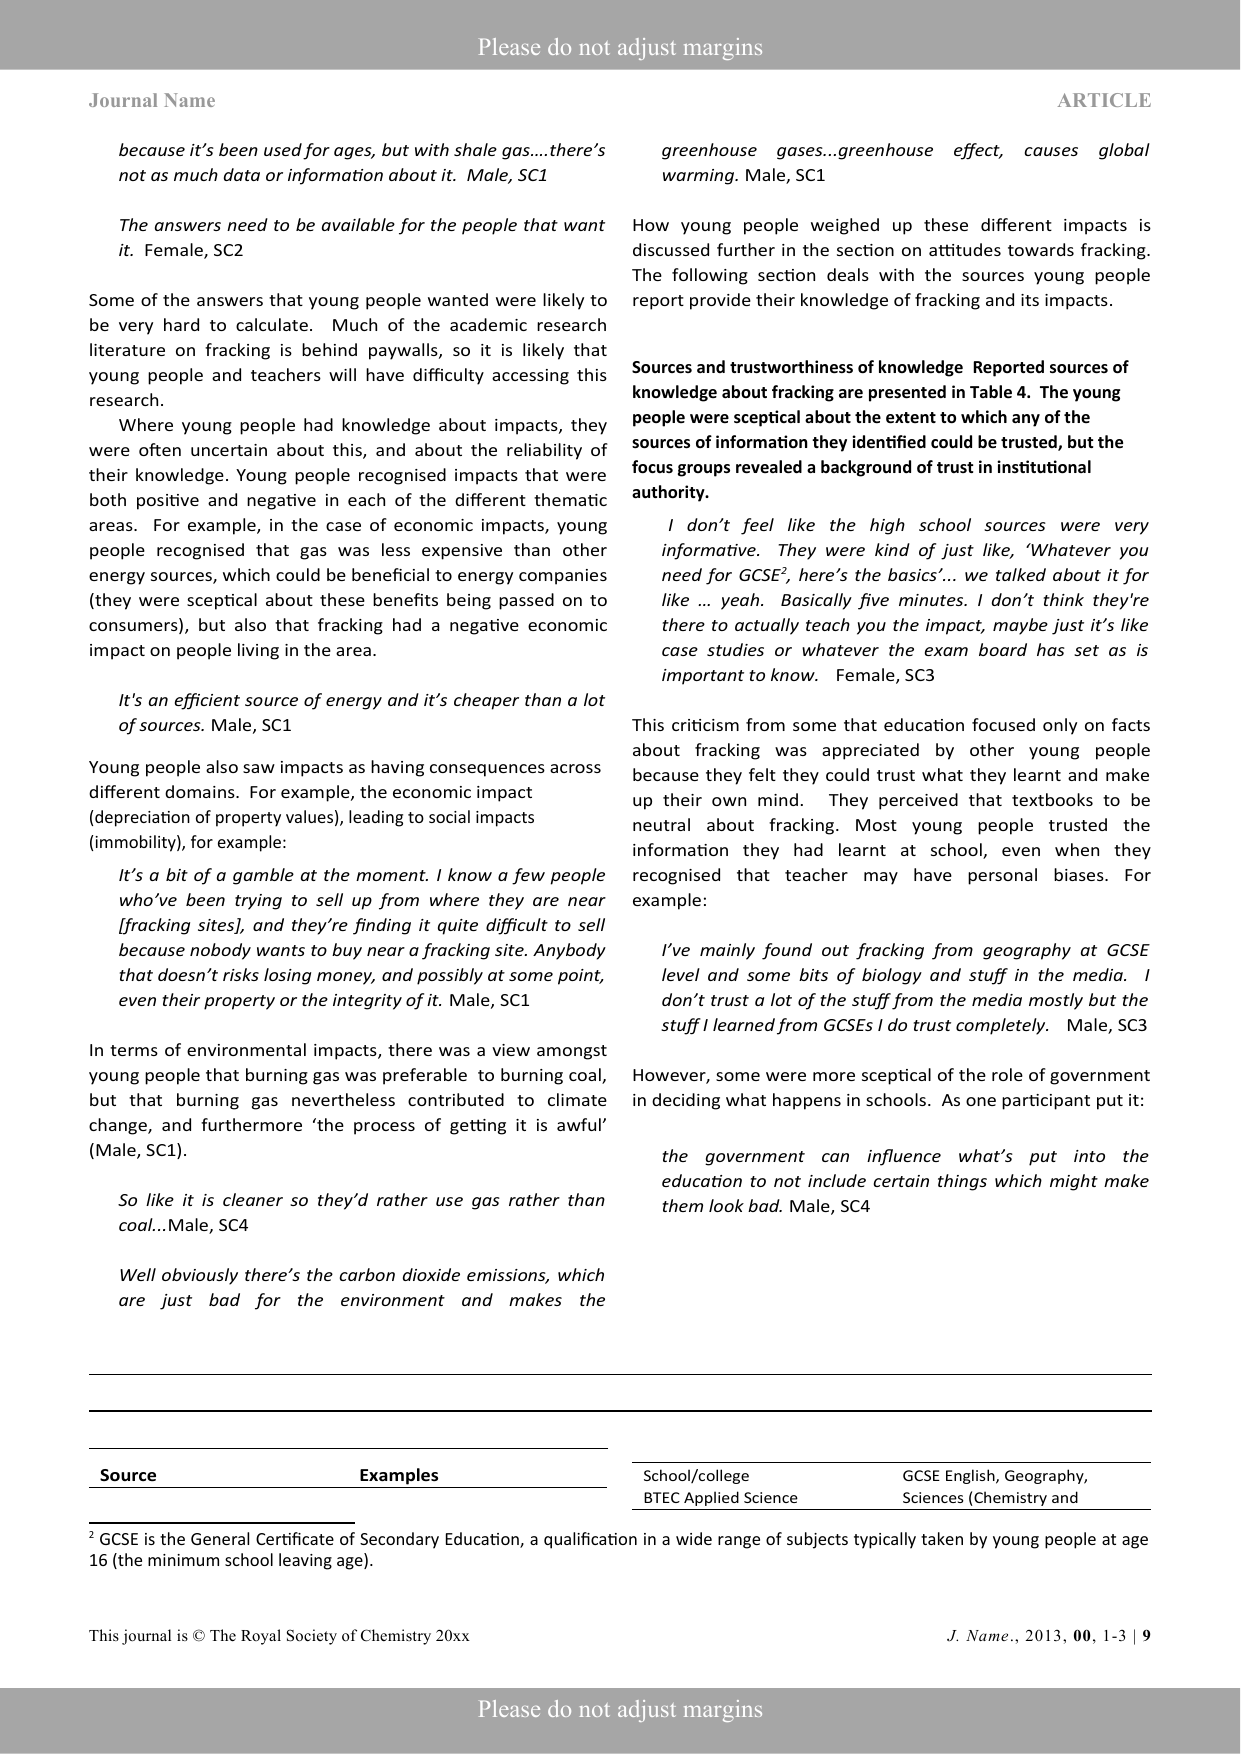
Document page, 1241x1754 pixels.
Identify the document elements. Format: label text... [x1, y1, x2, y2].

table_cell GCSE English, Geography, Sciences (Chemistry and Physics) Teachers Textbooks Assignments Exam questions Debate Research projects [891, 1463, 1151, 1508]
table_header Examples [348, 1462, 607, 1487]
text It's an efficient source of energy and it’s cheaper than a lot of sources. Male, SC1 [118, 687, 608, 737]
text The answers need to be available for the people that want it. Female, SC2 [118, 212, 608, 262]
text This criticism from some that education focused only on facts about fracking was appreciated by other young people because they felt they could trust what they learnt and make up their own mind. They perceived that textbooks to be neutral about fracking. Most young people trusted the information they had learnt at school, even when they recognised that teacher may have personal biases. For example: [632, 712, 1152, 912]
text Some of the answers that young people wanted were likely to be very hard to calculate. Much of the academic research literature on fracking is behind paywalls, so it is likely that young people and teachers will have difficulty accessing this research. [89, 287, 608, 412]
subtitle Young people also saw impacts as having consequences across different domains. For example, the economic impact (depreciation of property values), leading to social impacts (immobility), for example: [89, 753, 608, 853]
text In terms of environmental impacts, there was a view amongst young people that burning gas was preferable to burning coal, but that burning gas nevertheless contributed to climate change, and furthermore ‘the process of getting it is awful’ (Male, SC1). [89, 1037, 608, 1162]
text Where young people had knowledge about impacts, they were often uncertain about this, and about the reliability of their knowledge. Young people recognised impacts that were both positive and negative in each of the different thematic areas. For example, in the case of economic impacts, young people recognised that gas was less expensive than other energy sources, which could be beneficial to energy companies (they were sceptical about these benefits being passed on to consumers), but also that fracking had a negative economic impact on people living in the area. [89, 412, 608, 662]
text Well obviously there’s the carbon dioxide emissions, which are just bad for the environment and makes the greenhouse gases...greenhouse effect, causes global warming. Male, SC1 [661, 137, 1152, 187]
table_header Source [89, 1462, 348, 1487]
text Well obviously there’s the carbon dioxide emissions, which are just bad for the environment and makes the greenhouse gases...greenhouse effect, causes global warming. Male, SC1 [118, 1262, 608, 1312]
text I’ve mainly found out fracking from geography at GCSE level and some bits of biology and stuff in the media. I don’t trust a lot of the stuff from the media mostly but the stuff I learned from GCSEs I do trust completely. Male, SC3 [661, 937, 1152, 1037]
subtitle Sources and trustworthiness of knowledge Reported sources of knowledge about fracking are presented in Table 4. The young people were sceptical about the extent to which any of the sources of information they identified could be trusted, but the focus groups revealed a background of trust in institutional authority. [632, 353, 1152, 503]
text How young people weighed up these different impacts is discussed further in the section on attitudes towards fracking. The following section deals with the sources young people report provide their knowledge of fracking and its impacts. [632, 212, 1152, 312]
text I don’t feel like the high school sources were very informative. They were kind of just like, ‘Whatever you need for GCSE, here’s the basics’... we talked about it for like … yeah. Basically five minutes. I don’t think they're there to actually teach you the impact, maybe just it’s like case studies or whatever the exam board has set as is important to know. Female, SC3 [661, 512, 1152, 687]
text However, some were more sceptical of the role of government in deciding what happens in schools. As one participant put it: [632, 1062, 1152, 1112]
text It’s a bit of a gamble at the moment. I know a few people who’ve been trying to sell up from where they are near [fracking sites], and they’re finding it quite difficult to sell because nobody wants to buy near a fracking site. Anybody that doesn’t risks losing money, and possibly at some point, even their property or the integrity of it. Male, SC1 [118, 862, 608, 1012]
table_cell School/college BTEC Applied Science Environment days Extended Project Qualification (EPQ) GCSE lessons [632, 1463, 891, 1508]
text the government can influence what’s put into the education to not include certain things which might make them look bad. Male, SC4 [661, 1142, 1152, 1217]
text So like it is cleaner so they’d rather use gas rather than coal...Male, SC4 [118, 1187, 608, 1237]
